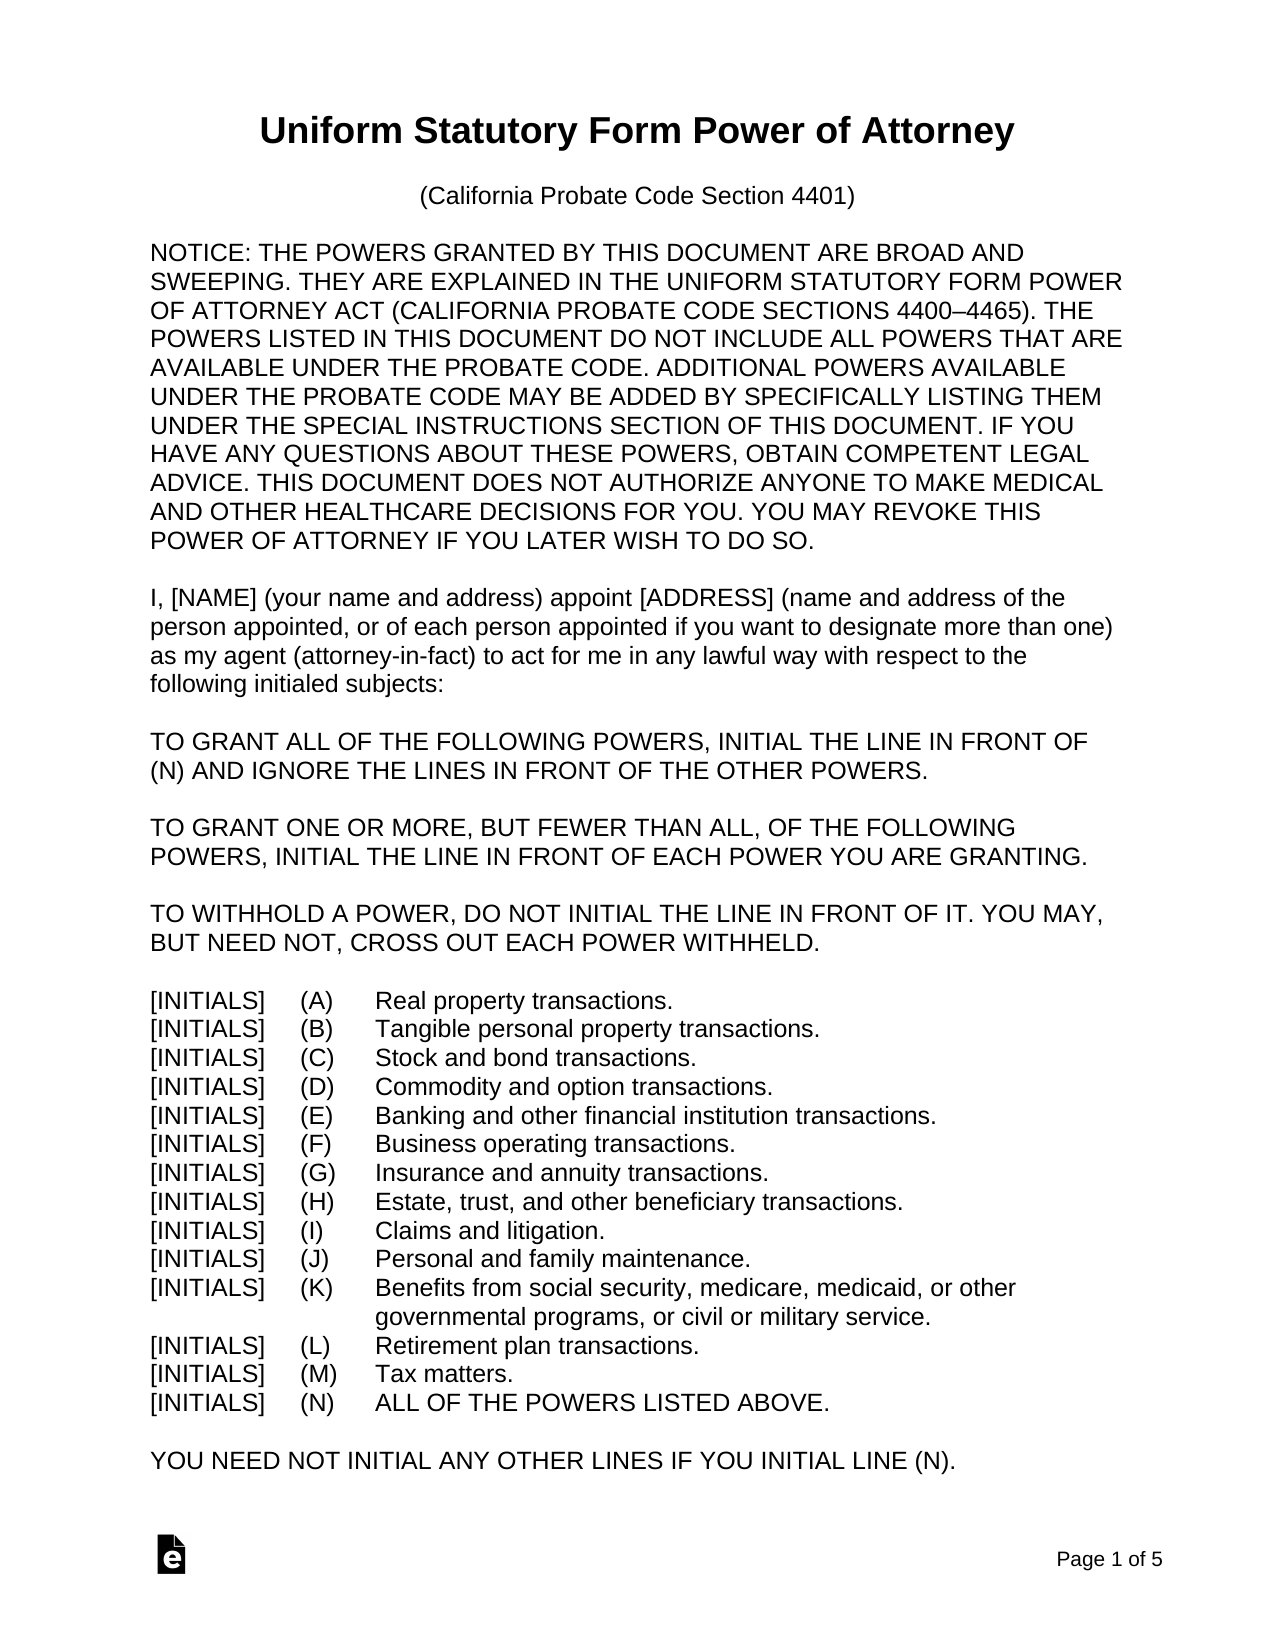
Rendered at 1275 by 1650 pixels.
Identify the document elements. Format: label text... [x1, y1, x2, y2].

text YOU NEED NOT INITIAL ANY OTHER LINES IF YOU INITIAL LINE (N). [150, 1446, 1125, 1474]
text [INITIALS] (A) Real property transactions. [150, 986, 1125, 1014]
text Uniform Statutory Form Power of Attorney [150, 109, 1125, 152]
text [INITIALS] (K) Benefits from social security, medicare, medicaid, or other governmental programs, or civil or military service. [150, 1273, 1125, 1331]
text I, [NAME] (your name and address) appoint [ADDRESS] (name and address of the person appointed, or of each person appointed if you want to designate more than one) as my agent (attorney-in-fact) to act for me in any lawful way with respect to the following initialed subjects: [150, 583, 1125, 698]
text [INITIALS] (E) Banking and other financial institution transactions. [150, 1101, 1125, 1129]
text [INITIALS] (I) Claims and litigation. [150, 1216, 1125, 1244]
text [INITIALS] (J) Personal and family maintenance. [150, 1244, 1125, 1273]
text [INITIALS] (N) ALL OF THE POWERS LISTED ABOVE. [150, 1388, 1125, 1417]
text [INITIALS] (G) Insurance and annuity transactions. [150, 1158, 1125, 1187]
text [INITIALS] (B) Tangible personal property transactions. [150, 1014, 1125, 1043]
text (California Probate Code Section 4401) [150, 181, 1125, 209]
text [INITIALS] (C) Stock and bond transactions. [150, 1043, 1125, 1072]
text [INITIALS] (L) Retirement plan transactions. [150, 1331, 1125, 1359]
text [INITIALS] (M) Tax matters. [150, 1359, 1125, 1388]
text NOTICE: THE POWERS GRANTED BY THIS DOCUMENT ARE BROAD AND SWEEPING. THEY ARE EXPLAINED IN THE UNIFORM STATUTORY FORM POWER OF ATTORNEY ACT (CALIFORNIA PROBATE CODE SECTIONS 4400–4465). THE POWERS LISTED IN THIS DOCUMENT DO NOT INCLUDE ALL POWERS THAT ARE AVAILABLE UNDER THE PROBATE CODE. ADDITIONAL POWERS AVAILABLE UNDER THE PROBATE CODE MAY BE ADDED BY SPECIFICALLY LISTING THEM UNDER THE SPECIAL INSTRUCTIONS SECTION OF THIS DOCUMENT. IF YOU HAVE ANY QUESTIONS ABOUT THESE POWERS, OBTAIN COMPETENT LEGAL ADVICE. THIS DOCUMENT DOES NOT AUTHORIZE ANYONE TO MAKE MEDICAL AND OTHER HEALTHCARE DECISIONS FOR YOU. YOU MAY REVOKE THIS POWER OF ATTORNEY IF YOU LATER WISH TO DO SO. [150, 238, 1125, 554]
text [INITIALS] (F) Business operating transactions. [150, 1129, 1125, 1158]
text TO GRANT ONE OR MORE, BUT FEWER THAN ALL, OF THE FOLLOWING POWERS, INITIAL THE LINE IN FRONT OF EACH POWER YOU ARE GRANTING. [150, 813, 1125, 871]
text TO WITHHOLD A POWER, DO NOT INITIAL THE LINE IN FRONT OF IT. YOU MAY, BUT NEED NOT, CROSS OUT EACH POWER WITHHELD. [150, 899, 1125, 957]
text [INITIALS] (D) Commodity and option transactions. [150, 1072, 1125, 1101]
picture [150, 1533, 192, 1575]
text [INITIALS] (H) Estate, trust, and other beneficiary transactions. [150, 1187, 1125, 1216]
text TO GRANT ALL OF THE FOLLOWING POWERS, INITIAL THE LINE IN FRONT OF (N) AND IGNORE THE LINES IN FRONT OF THE OTHER POWERS. [150, 727, 1125, 784]
